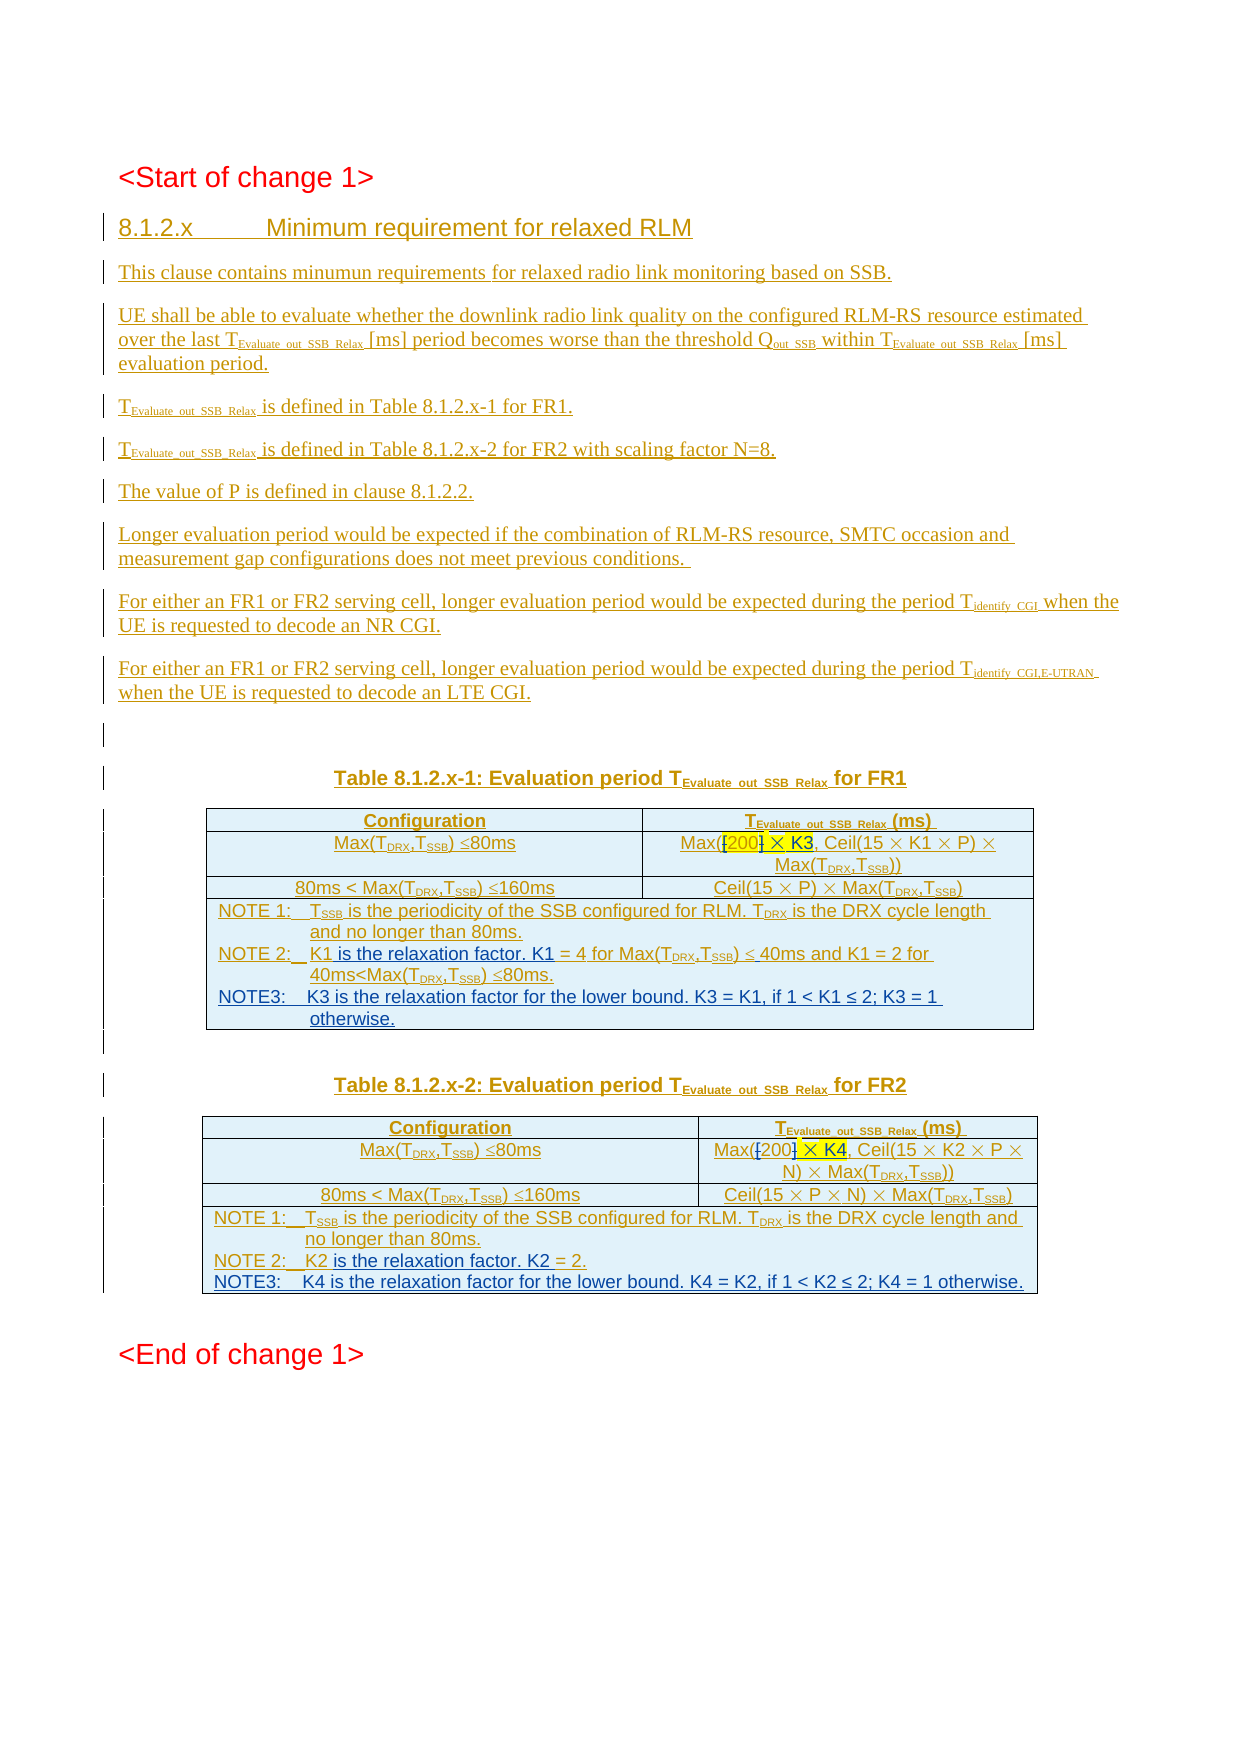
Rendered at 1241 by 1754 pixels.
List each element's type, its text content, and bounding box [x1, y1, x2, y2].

text <Start of change 1> [118, 160, 1122, 194]
text <End of change 1> [118, 1337, 1122, 1370]
